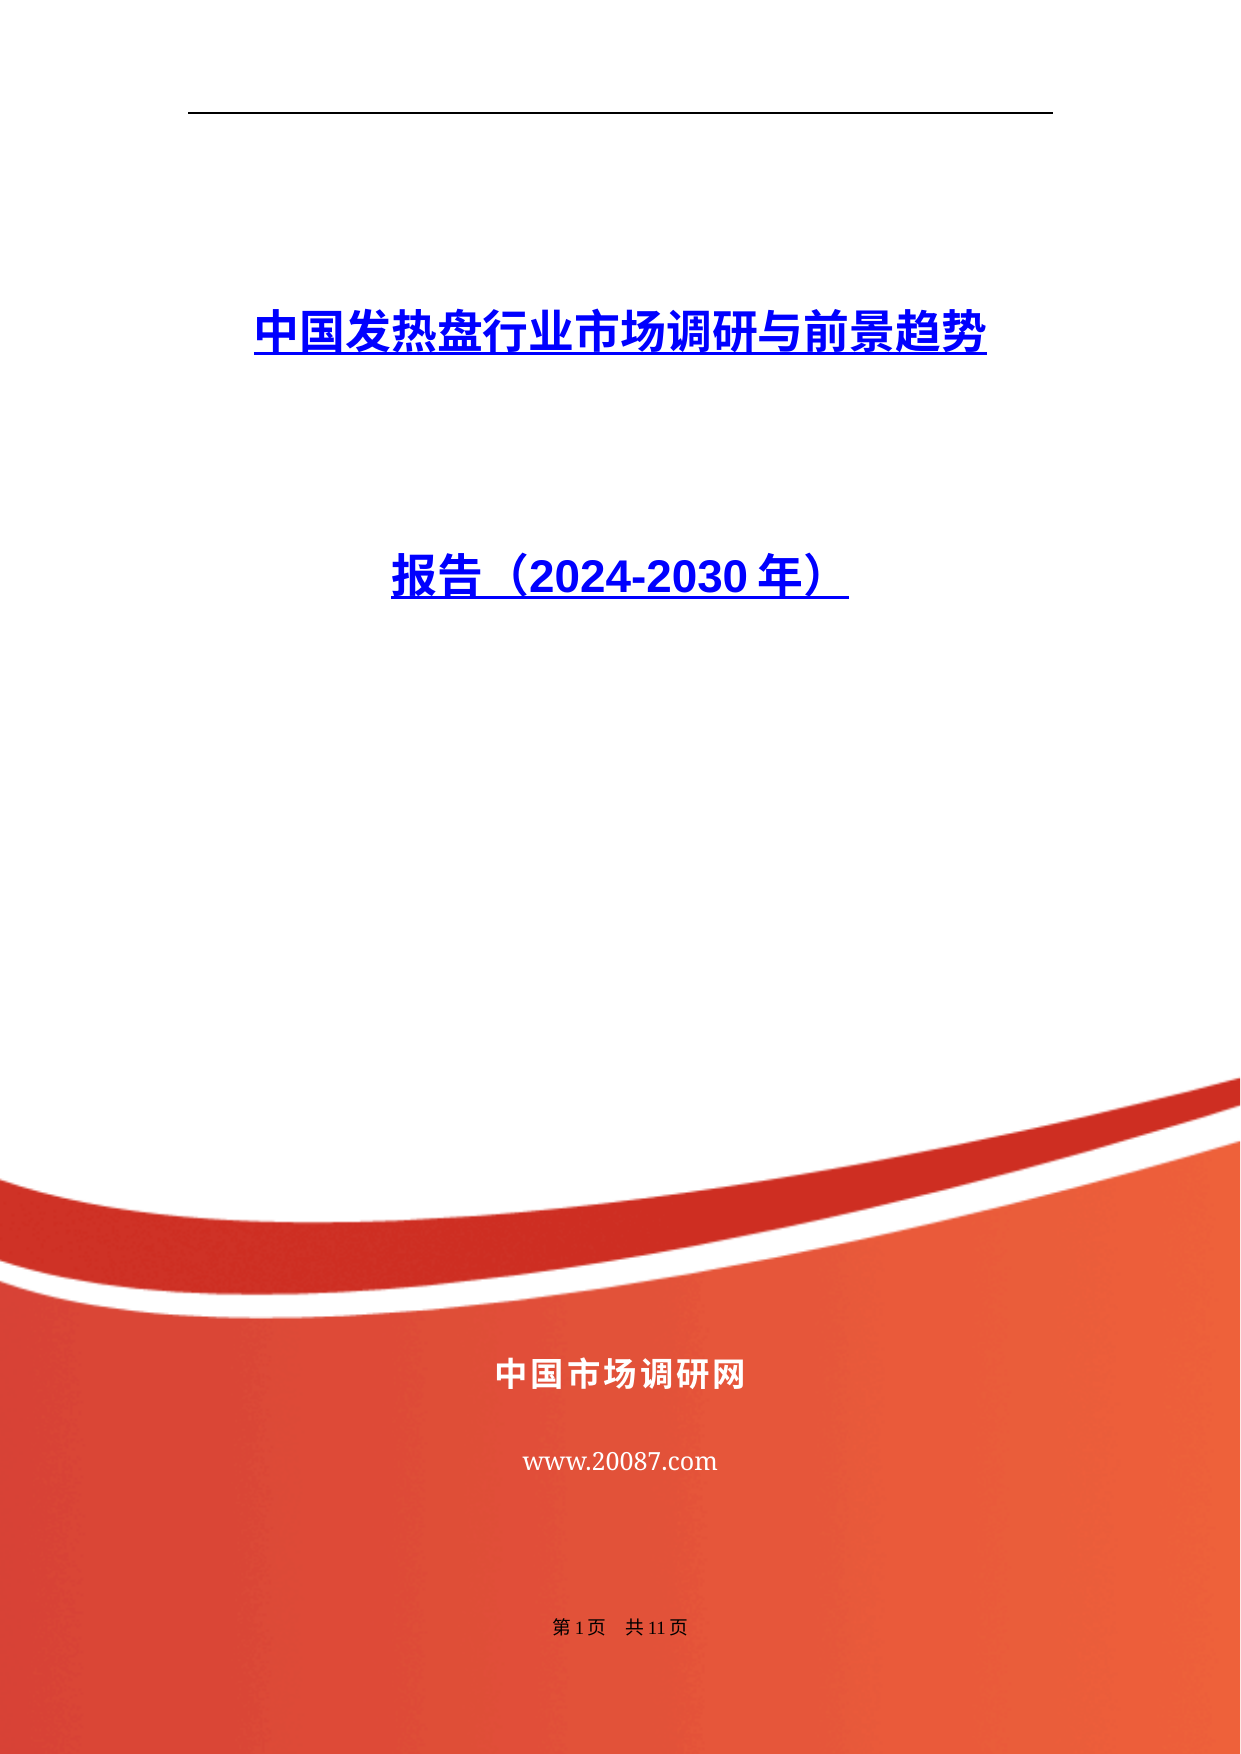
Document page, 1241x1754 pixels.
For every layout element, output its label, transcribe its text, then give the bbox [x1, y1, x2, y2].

text www.20087.com [187, 1428, 1053, 1493]
table_header 中国发热盘行业市场调研与前景趋势报告（2024-2030年） [188, 207, 1053, 773]
subtitle 中国市场调研网 [187, 1339, 1053, 1404]
picture [0, 1006, 1241, 1754]
